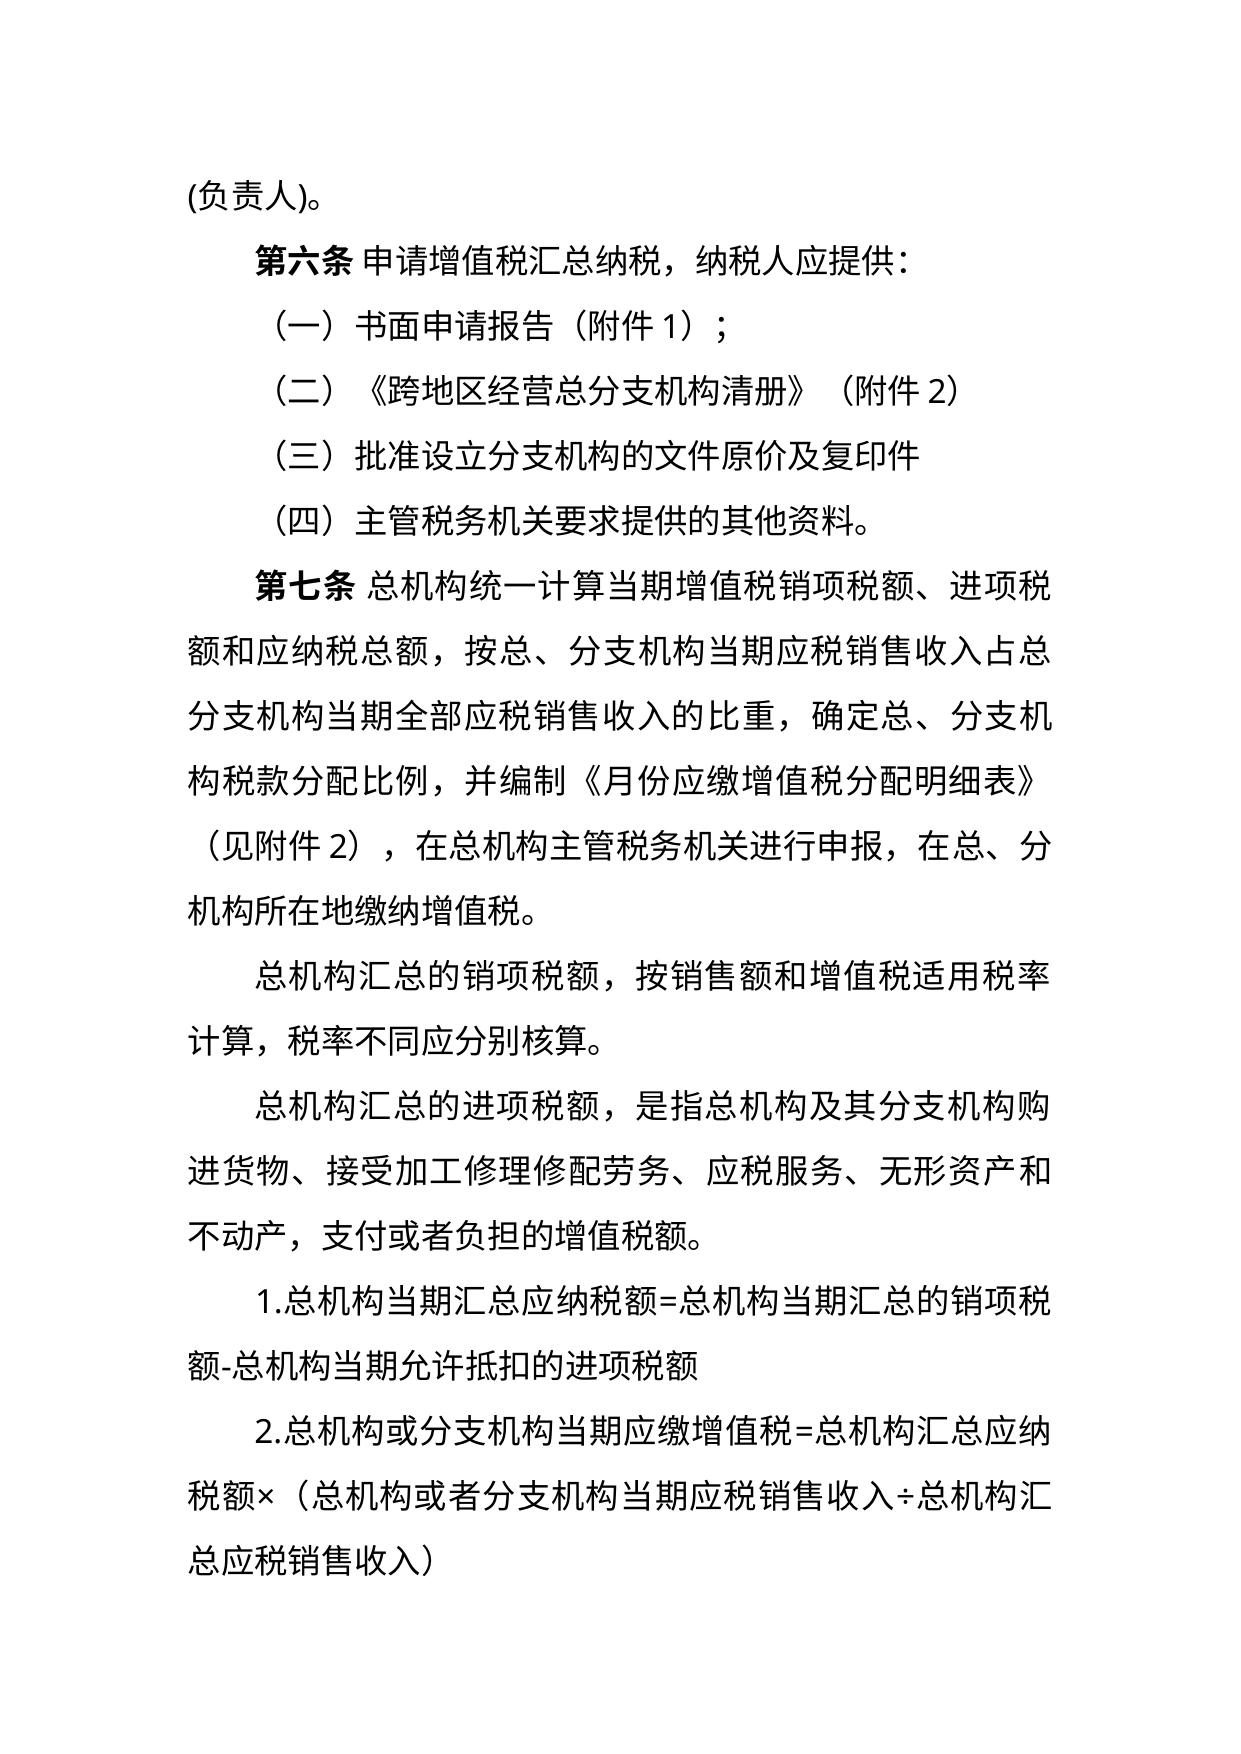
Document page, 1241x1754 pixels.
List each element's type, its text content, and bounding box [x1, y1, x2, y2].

text 2.总机构或分支机构当期应缴增值税=总机构汇总应纳税额×（总机构或者分支机构当期应税销售收入÷总机构汇总应税销售收入） [187, 1397, 1053, 1592]
text 1.总机构当期汇总应纳税额=总机构当期汇总的销项税额-总机构当期允许抵扣的进项税额 [187, 1267, 1053, 1397]
list 第六条 申请增值税汇总纳税，纳税人应提供： [187, 227, 1053, 292]
list （四）主管税务机关要求提供的其他资料。 [187, 487, 1053, 552]
text 第七条 总机构统一计算当期增值税销项税额、进项税额和应纳税总额，按总、分支机构当期应税销售收入占总分支机构当期全部应税销售收入的比重，确定总、分支机构税款分配比例，并编制《月份应缴增值税分配明细表》（见附件2），在总机构主管税务机关进行申报，在总、分机构所在地缴纳增值税。 [187, 552, 1053, 942]
text 总机构汇总的销项税额，按销售额和增值税适用税率计算，税率不同应分别核算。 [187, 942, 1053, 1072]
text 总机构汇总的进项税额，是指总机构及其分支机构购进货物、接受加工修理修配劳务、应税服务、无形资产和不动产，支付或者负担的增值税额。 [187, 1072, 1053, 1267]
list （一）书面申请报告（附件1）； [187, 292, 1053, 357]
list （二）《跨地区经营总分支机构清册》（附件2） [187, 357, 1053, 422]
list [187, 162, 1053, 227]
list （三）批准设立分支机构的文件原价及复印件 [187, 422, 1053, 487]
